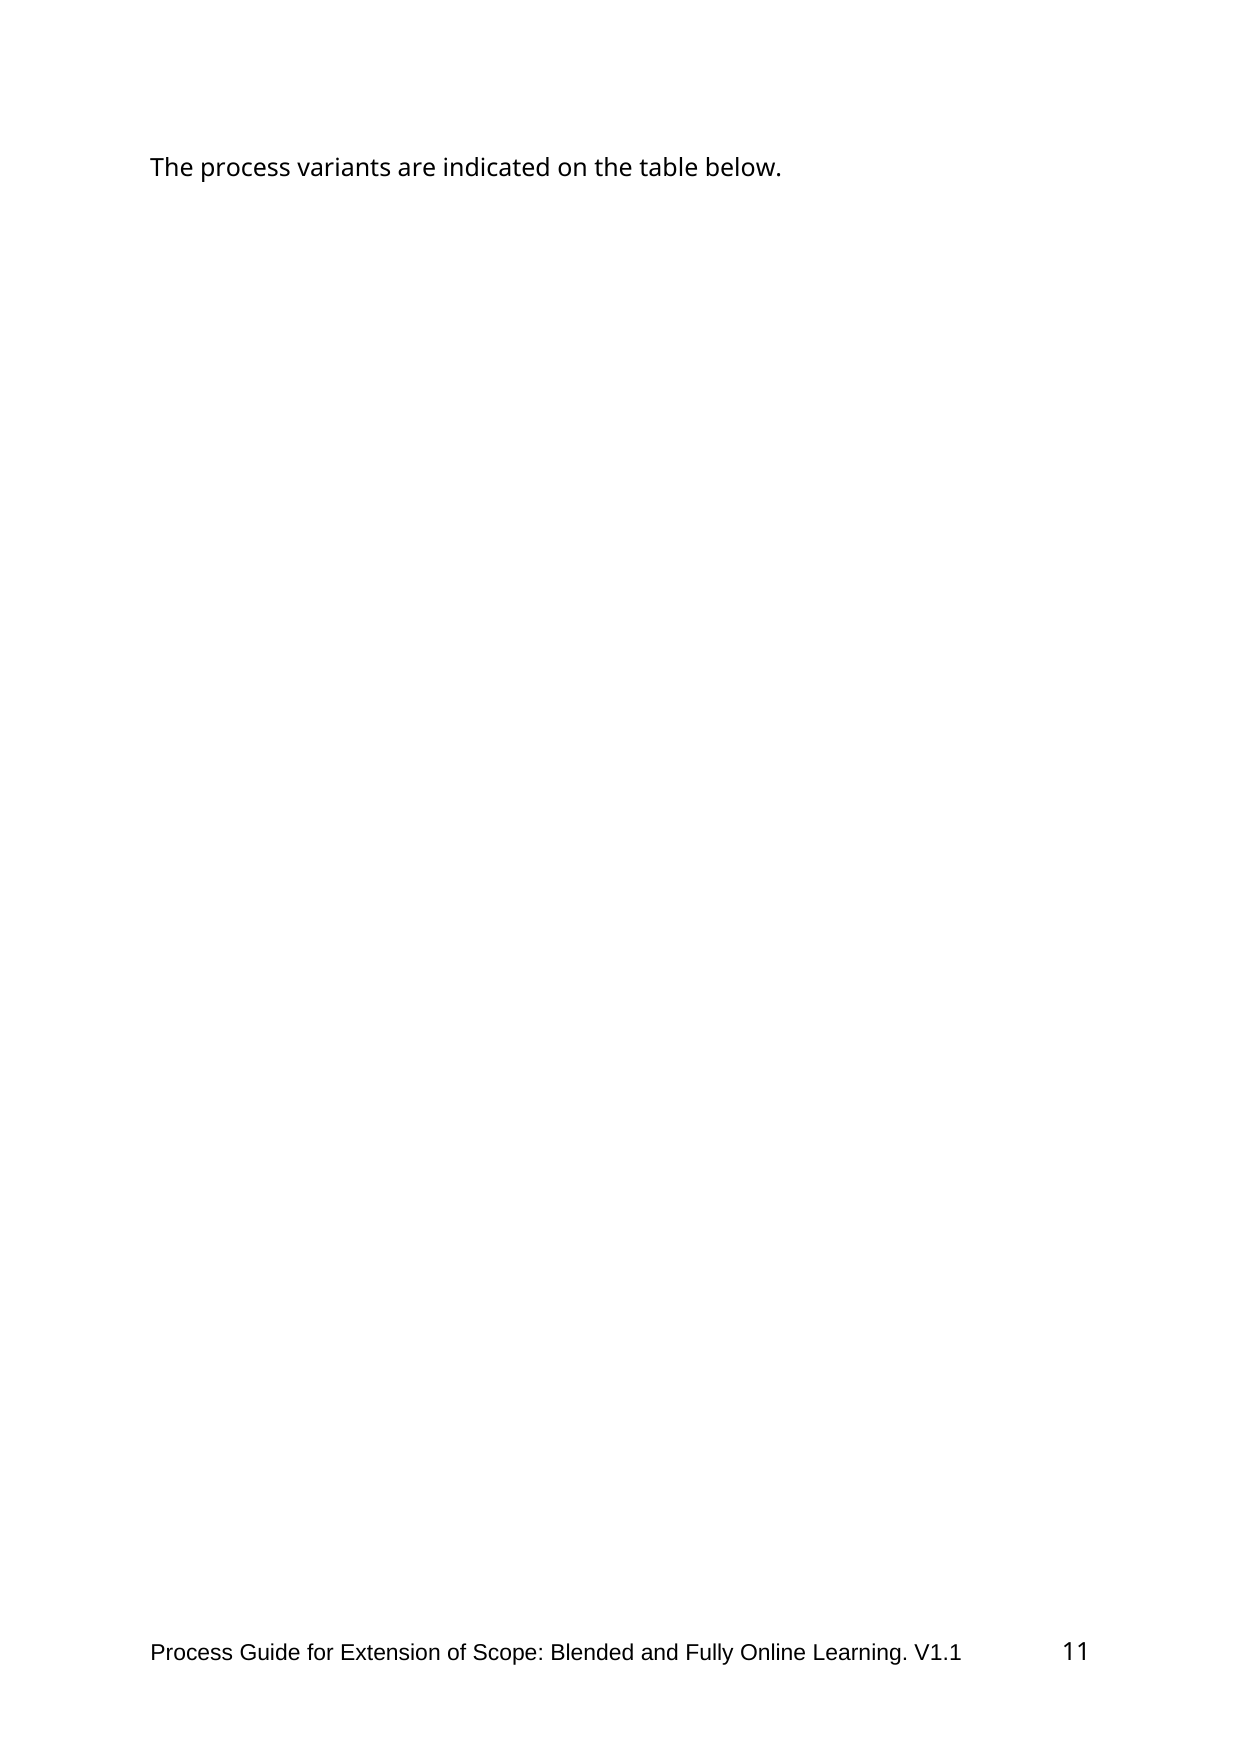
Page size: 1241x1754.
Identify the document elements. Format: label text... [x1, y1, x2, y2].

text The process variants are indicated on the table below. [150, 150, 1090, 184]
